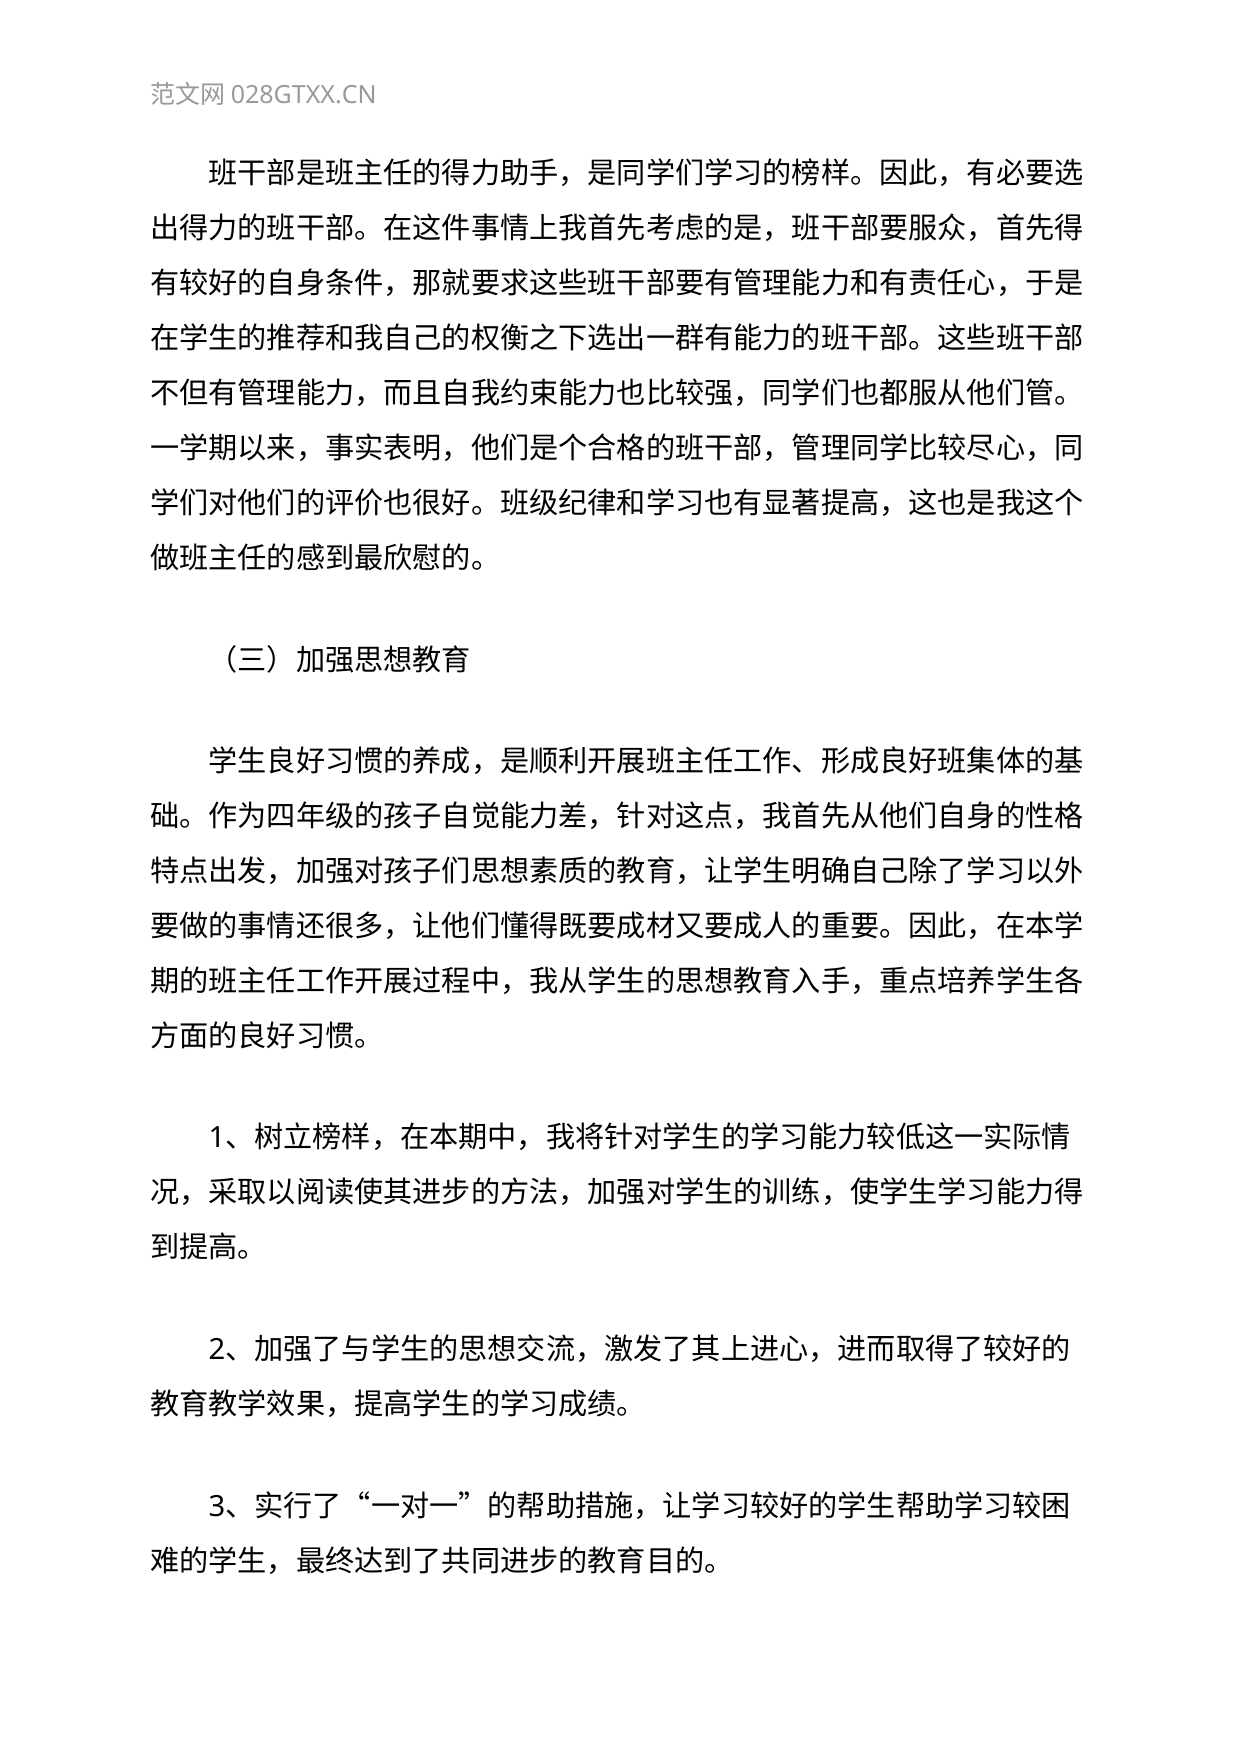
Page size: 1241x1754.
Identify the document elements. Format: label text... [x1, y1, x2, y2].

text 1、树立榜样，在本期中，我将针对学生的学习能力较低这一实际情况，采取以阅读使其进步的方法，加强对学生的训练，使学生学习能力得到提高。 [150, 1114, 1090, 1266]
text 2、加强了与学生的思想交流，激发了其上进心，进而取得了较好的教育教学效果，提高学生的学习成绩。 [150, 1326, 1090, 1423]
text 学生良好习惯的养成，是顺利开展班主任工作、形成良好班集体的基础。作为四年级的孩子自觉能力差，针对这点，我首先从他们自身的性格特点出发，加强对孩子们思想素质的教育，让学生明确自己除了学习以外要做的事情还很多，让他们懂得既要成材又要成人的重要。因此，在本学期的班主任工作开展过程中，我从学生的思想教育入手，重点培养学生各方面的良好习惯。 [150, 738, 1090, 1054]
text 3、实行了“一对一”的帮助措施，让学习较好的学生帮助学习较困难的学生，最终达到了共同进步的教育目的。 [150, 1482, 1090, 1580]
text 班干部是班主任的得力助手，是同学们学习的榜样。因此，有必要选出得力的班干部。在这件事情上我首先考虑的是，班干部要服众，首先得有较好的自身条件，那就要求这些班干部要有管理能力和有责任心，于是在学生的推荐和我自己的权衡之下选出一群有能力的班干部。这些班干部不但有管理能力，而且自我约束能力也比较强，同学们也都服从他们管。一学期以来，事实表明，他们是个合格的班干部，管理同学比较尽心，同学们对他们的评价也很好。班级纪律和学习也有显著提高，这也是我这个做班主任的感到最欣慰的。 [150, 150, 1090, 577]
text （三）加强思想教育 [150, 636, 1090, 678]
